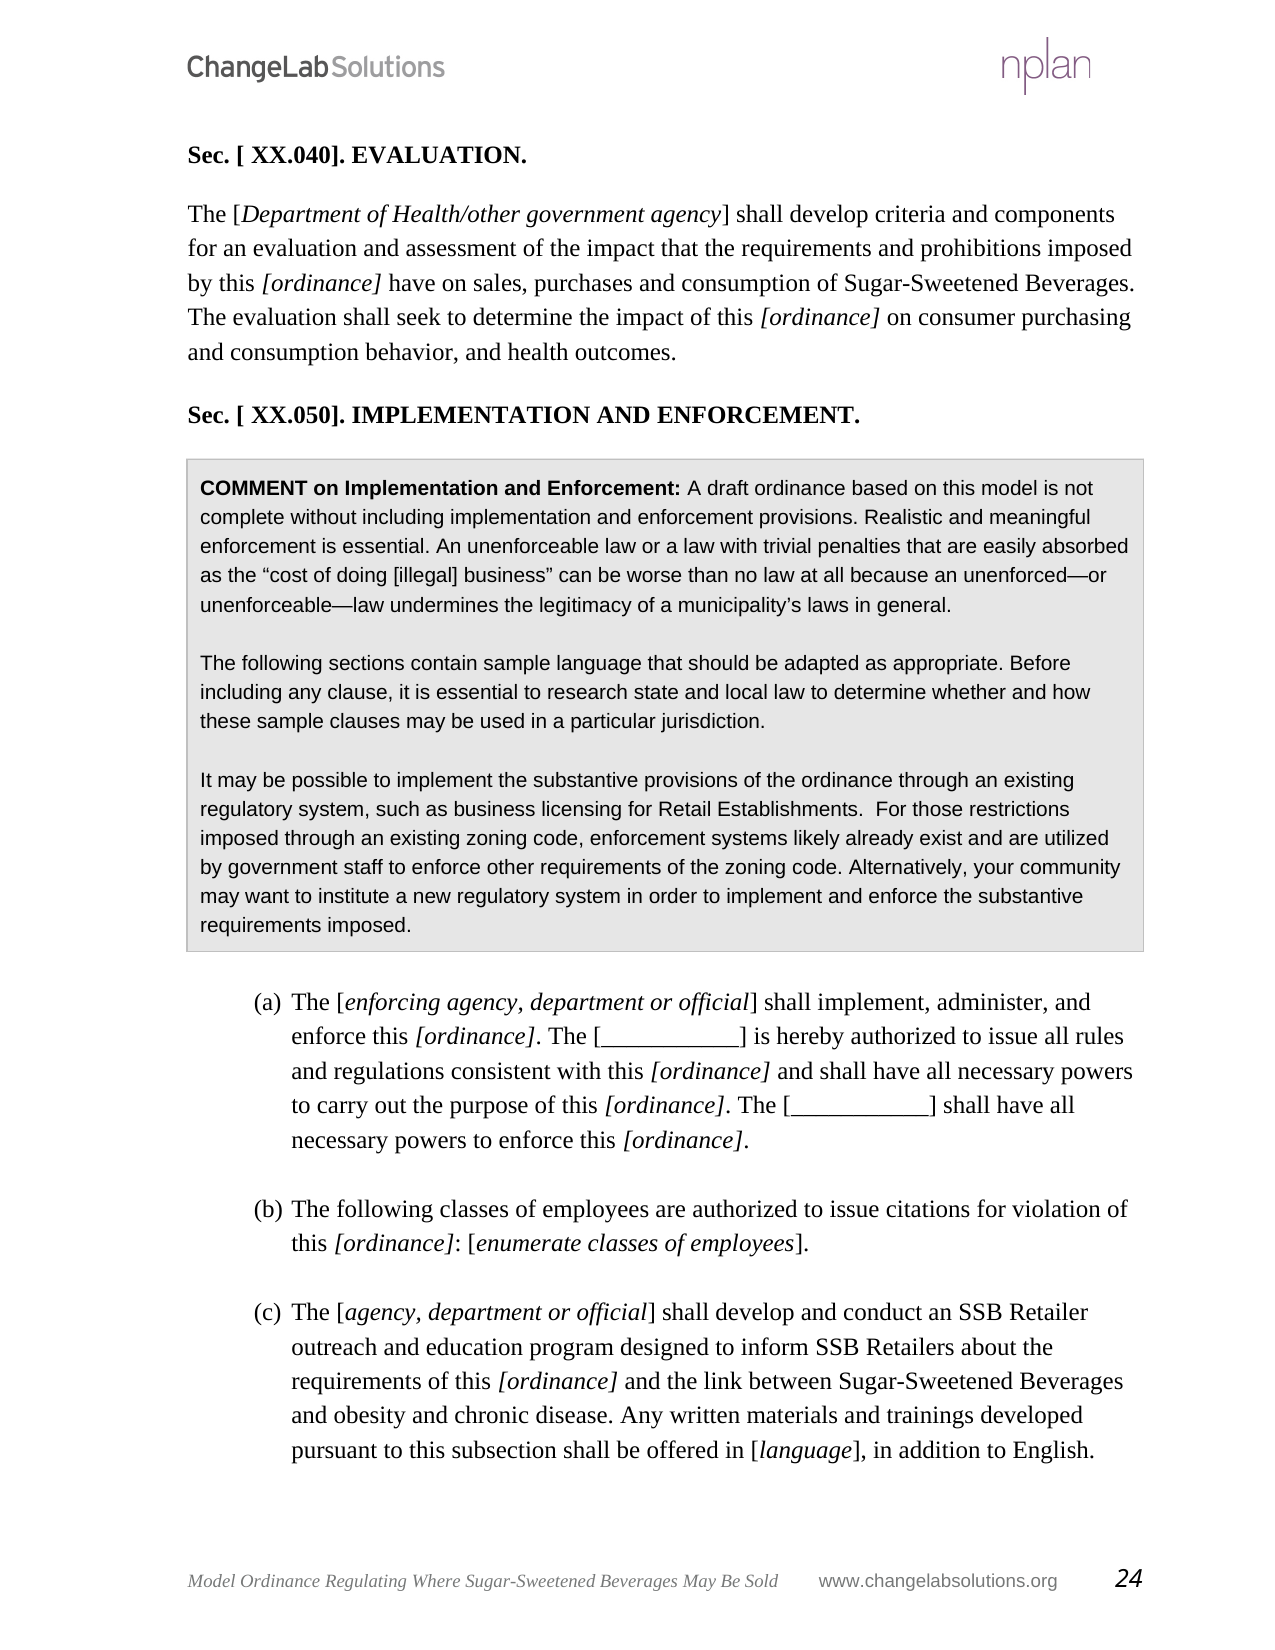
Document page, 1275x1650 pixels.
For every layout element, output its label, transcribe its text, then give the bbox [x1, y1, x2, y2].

text It may be possible to implement the substantive provisions of the ordinance through an existing regulatory system, such as business licensing for Retail Establishments. For those restrictions imposed through an existing zoning code, enforcement systems likely already exist and are utilized by government staff to enforce other requirements of the zoning code. Alternatively, your community may want to institute a new regulatory system in order to implement and enforce the substantive requirements imposed. [188, 750, 1143, 951]
list The [enforcing agency, department or official] shall implement, administer, and enforce this [ordinance]. The [___________] is hereby authorized to issue all rules and regulations consistent with this [ordinance] and shall have all necessary powers to carry out the purpose of this [ordinance]. The [___________] shall have all necessary powers to enforce this [ordinance]. [253, 987, 1143, 1153]
text The [Department of Health/other government agency] shall develop criteria and components for an evaluation and assessment of the impact that the requirements and prohibitions imposed by this [ordinance] have on sales, purchases and consumption of Sugar-Sweetened Beverages. The evaluation shall seek to determine the impact of this [ordinance] on consumer purchasing and consumption behavior, and health outcomes. [187, 199, 1143, 365]
text The following classes of employees are authorized to issue citations for violation of this [ordinance]: [enumerate classes of employees]. [253, 1194, 1143, 1257]
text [253, 1297, 1143, 1464]
text COMMENT on Implementation and Enforcement: A draft ordinance based on this model is not complete without including implementation and enforcement provisions. Realistic and meaningful enforcement is essential. An unenforceable law or a law with trivial penalties that are easily absorbed as the “cost of doing [illegal] business” can be worse than no law at all because an unenforced—or unenforceable—law undermines the legitimacy of a municipality’s laws in general. [188, 460, 1143, 604]
text Sec. [ XX.050]. IMPLEMENTATION AND ENFORCEMENT. [187, 400, 1143, 429]
text The following sections contain sample language that should be adapted as appropriate. Before including any clause, it is essential to research state and local law to determine whether and how these sample clauses may be used in a particular jurisdiction. [188, 633, 1143, 721]
text Sec. [ XX.040]. EVALUATION. [187, 141, 1143, 169]
picture [187, 37, 1091, 95]
